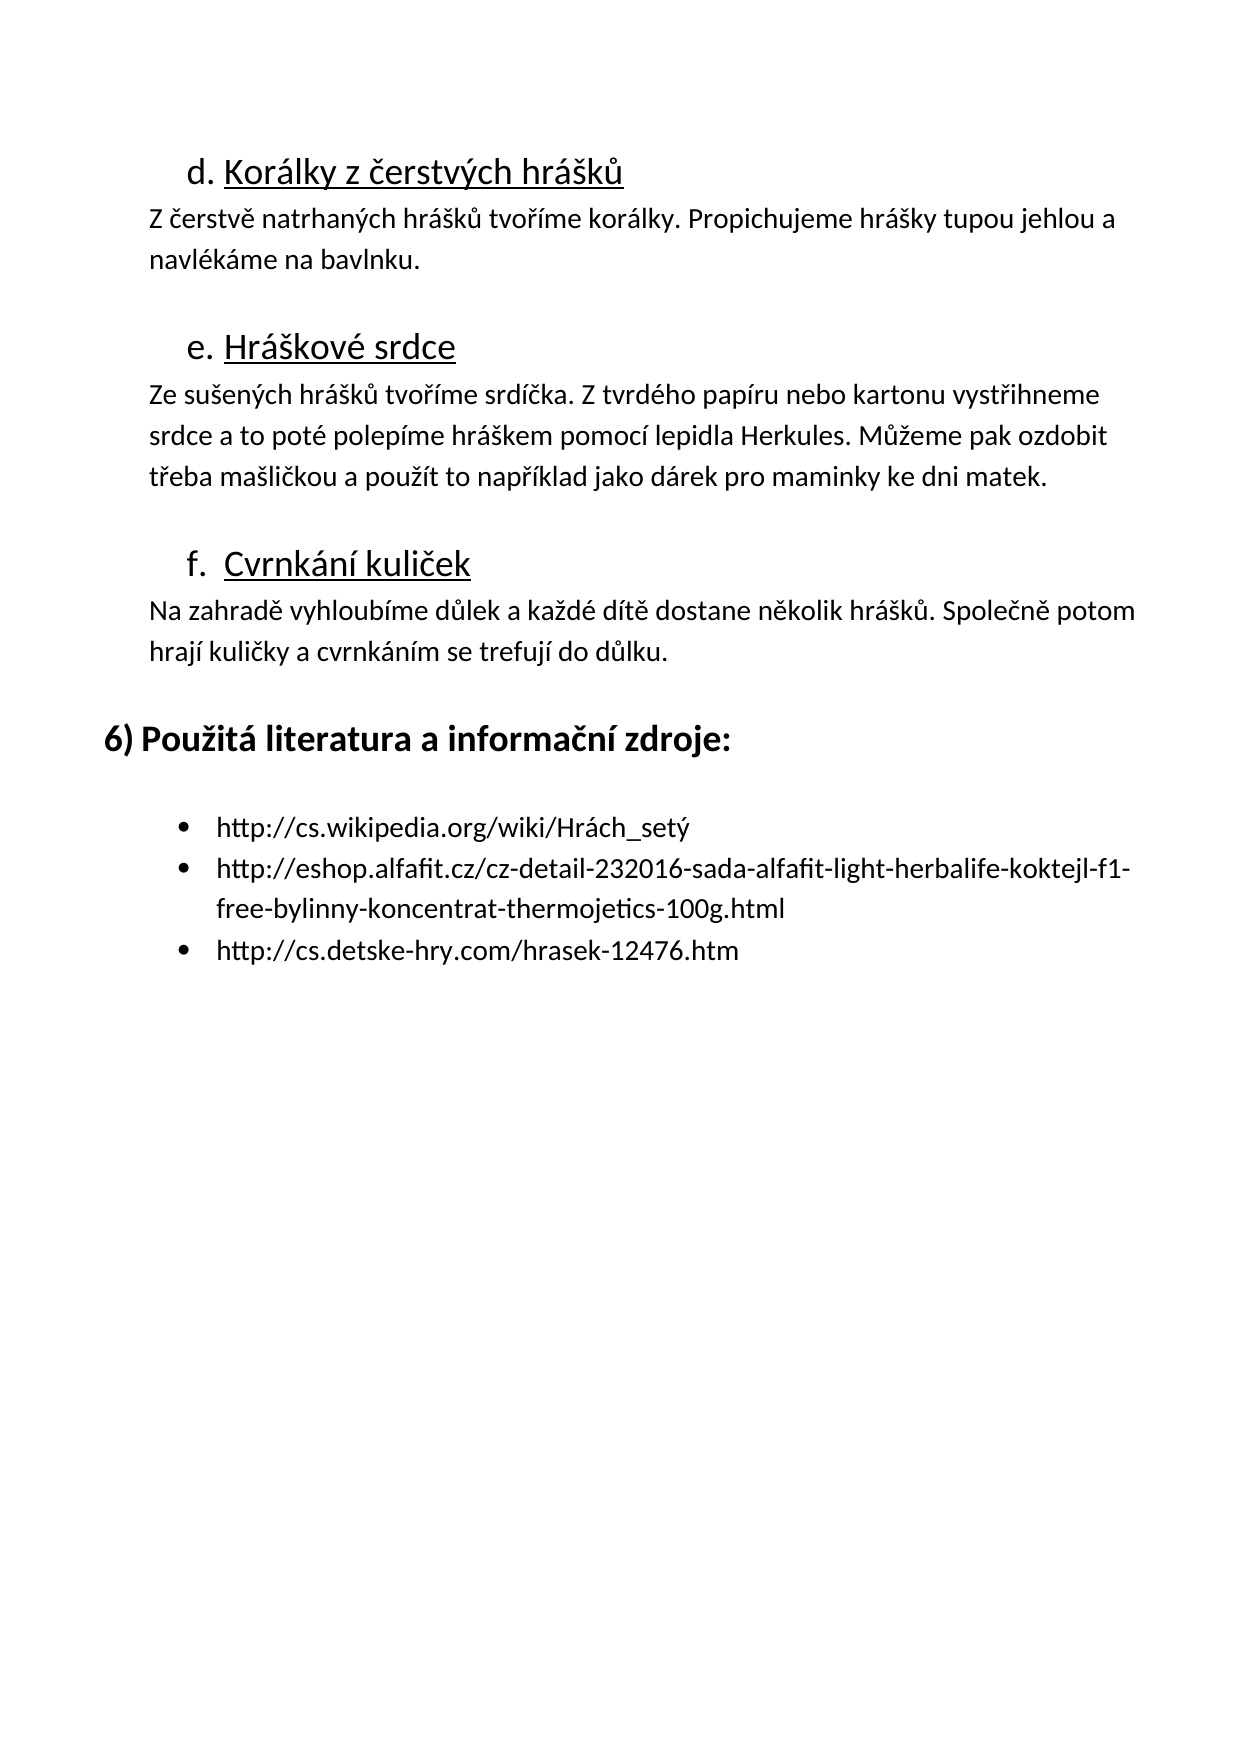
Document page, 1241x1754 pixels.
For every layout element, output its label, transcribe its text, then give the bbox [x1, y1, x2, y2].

list Cvrnkání kuliček [186, 539, 1167, 585]
list Korálky z čerstvých hrášků [186, 148, 1167, 193]
list Hráškové srdce [186, 323, 1167, 369]
list Použitá literatura a informační zdroje: [103, 715, 1167, 761]
list http://cs.wikipedia.org/wiki/Hrách_setý [178, 809, 1167, 844]
list http://cs.detske-hry.com/hrasek-12476.htm [178, 932, 1167, 967]
list Ze sušených hrášků tvoříme srdíčka. Z tvrdého papíru nebo kartonu vystřihneme srdce a to poté polepíme hráškem pomocí lepidla Herkules. Můžeme pak ozdobit třeba mašličkou a použít to například jako dárek pro maminky ke dni matek. [149, 376, 1167, 493]
list Z čerstvě natrhaných hrášků tvoříme korálky. Propichujeme hrášky tupou jehlou a navlékáme na bavlnku. [149, 200, 1167, 277]
list Na zahradě vyhloubíme důlek a každé dítě dostane několik hrášků. Společně potom hrají kuličky a cvrnkáním se trefují do důlku. [149, 592, 1167, 669]
list http://eshop.alfafit.cz/cz-detail-232016-sada-alfafit-light-herbalife-koktejl-f1-free-bylinny-koncentrat-thermojetics-100g.html [178, 850, 1167, 926]
